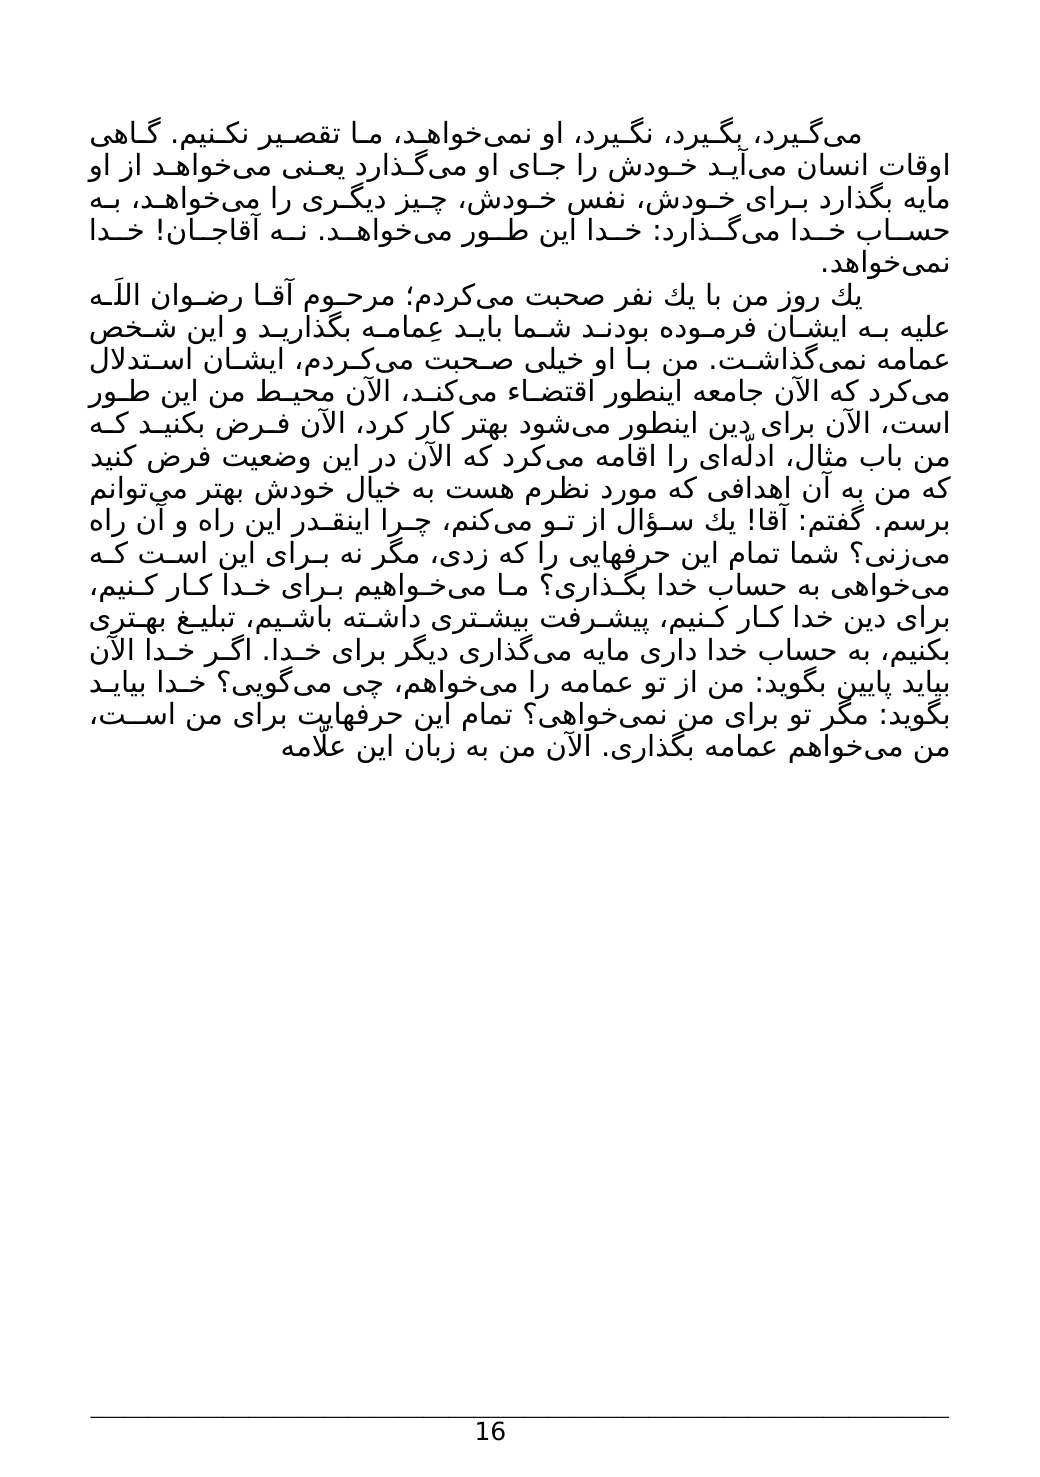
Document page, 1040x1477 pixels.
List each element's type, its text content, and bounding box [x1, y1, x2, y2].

text یك روز من با یك نفر صحبت می‌كردم؛ مرحوم آقا رضوان اللَه علیه به ایشان فرموده بودند شما باید عِمامه بگذارید و این شخص عمامه نمی‌گذاشت. من با او خیلی صحبت می‌كردم، ایشان استدلال می‌كرد كه الآن جامعه اینطور اقتضاء می‌كند، الآن محیط من این طور است، الآن برای دین اینطور می‌شود بهتر كار كرد، الآن فرض بكنید كه من باب مثال، ادلّه‌ای را اقامه می‌كرد كه الآن در این وضعیت فرض كنید كه من به آن اهدافی كه مورد نظرم هست به خیال خودش بهتر می‌توانم برسم. گفتم: آقا! یك سؤال از تو می‌كنم، چرا اینقدر این راه و آن راه می‌زنی؟ شما تمام این حرفهایی را كه زدی، مگر نه برای این است كه می‌خواهی به حساب خدا بگذاری؟ ما می‌خواهیم برای خدا كار كنیم، برای دین خدا كار كنیم، پیشرفت بیشتری داشته باشیم، تبلیغ بهتری بكنیم، به حساب خدا داری مایه می‌گذاری دیگر برای خدا. اگر خدا الآن بیاید پایین بگوید: من از تو عمامه را می‌خواهم، چی می‌گویی؟ خدا بیاید بگوید: مگر تو برای من نمی‌خواهی؟ تمام این حرفهایت برای من است، من می‌خواهم عمامه بگذاری. الآن من به زبان این علّامه‌ [89, 279, 951, 764]
text می‌گیرد، بگیرد، نگیرد، او نمی‌خواهد، ما تقصیر نكنیم. گاهی اوقات انسان می‌آید خودش را جای او می‌گذارد یعنی می‌خواهد از او مایه بگذارد برای خودش، نفس خودش، چیز دیگری را می‌خواهد، به حساب خدا می‌گذارد: خدا این طور می‌خواهد. نه آقاجان! خدا نمی‌خواهد. [89, 118, 951, 279]
